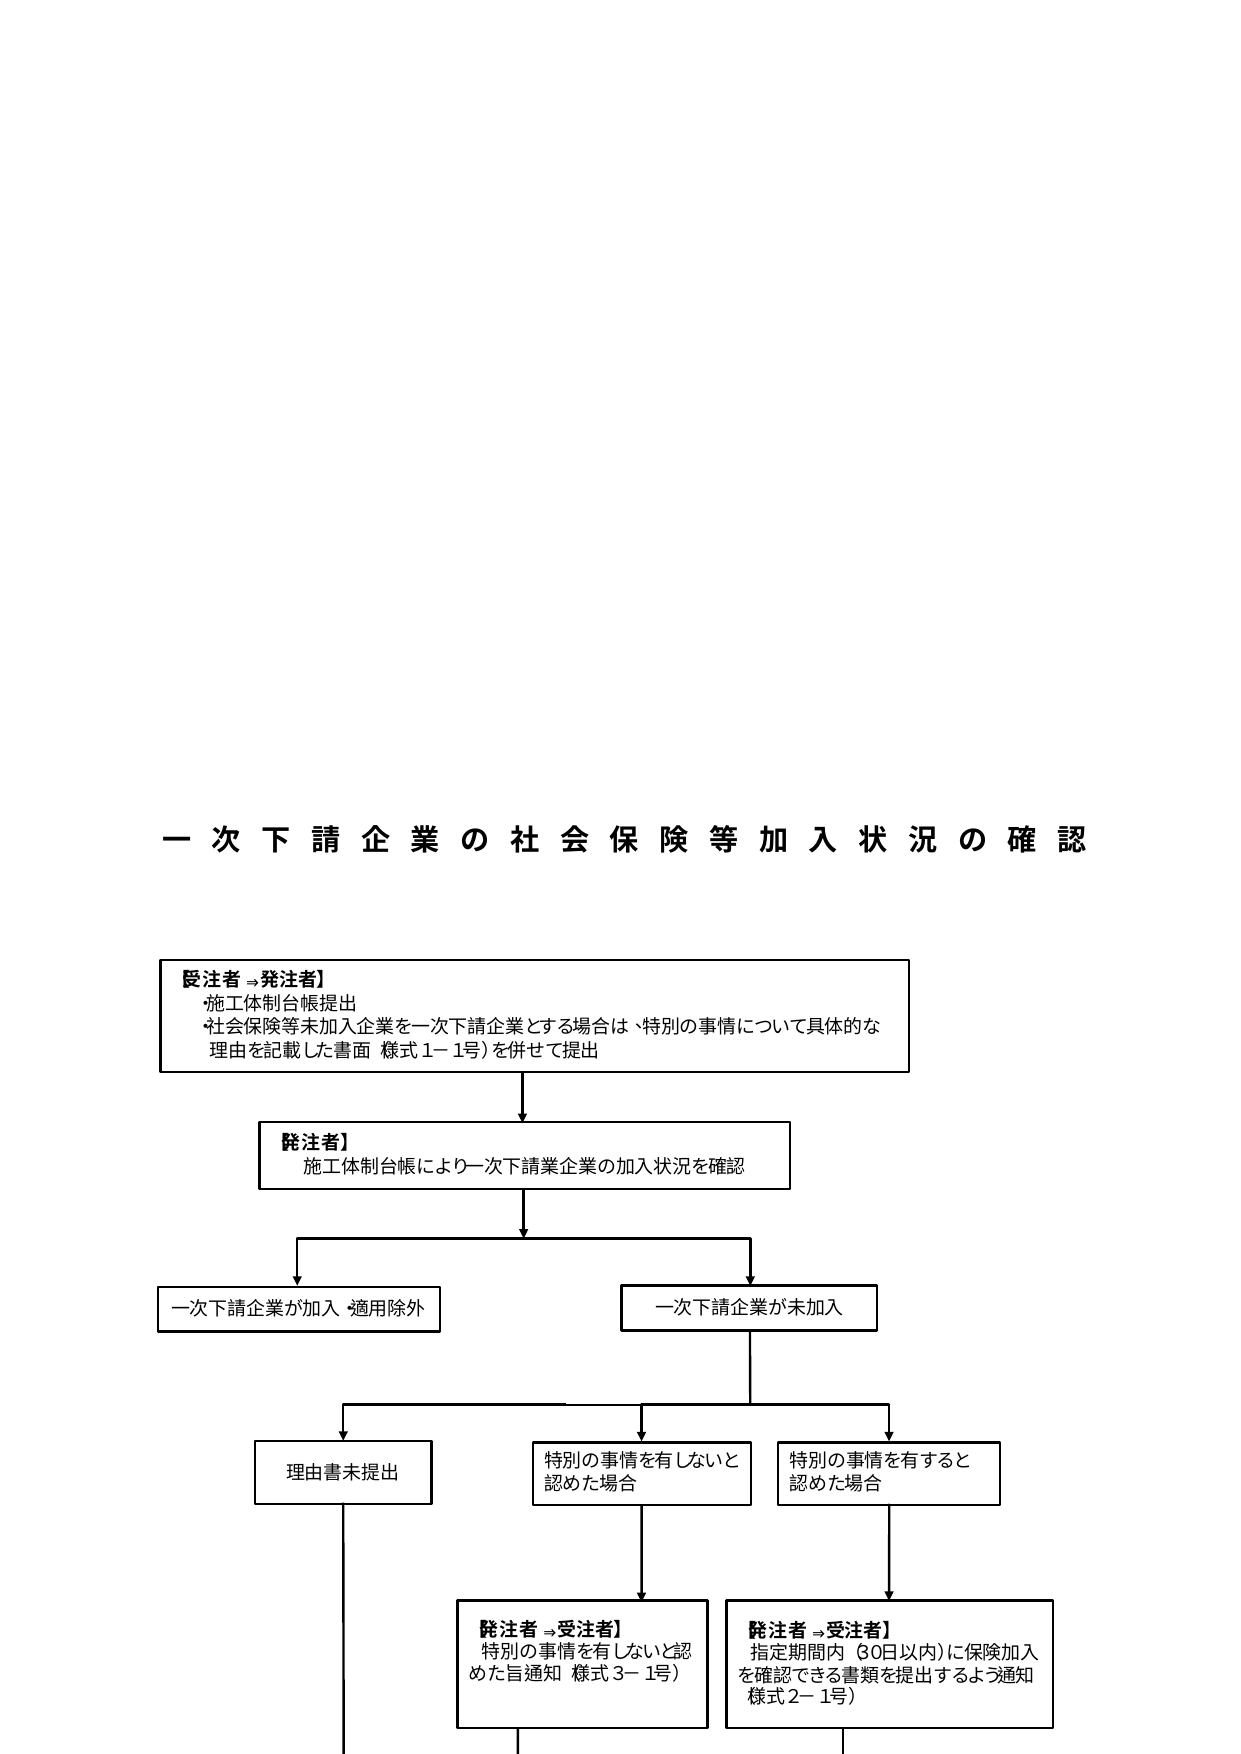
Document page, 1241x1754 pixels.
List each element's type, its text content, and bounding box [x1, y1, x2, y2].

text 一次下請企業の社会保険等加入状況の確認 [137, 799, 1133, 877]
